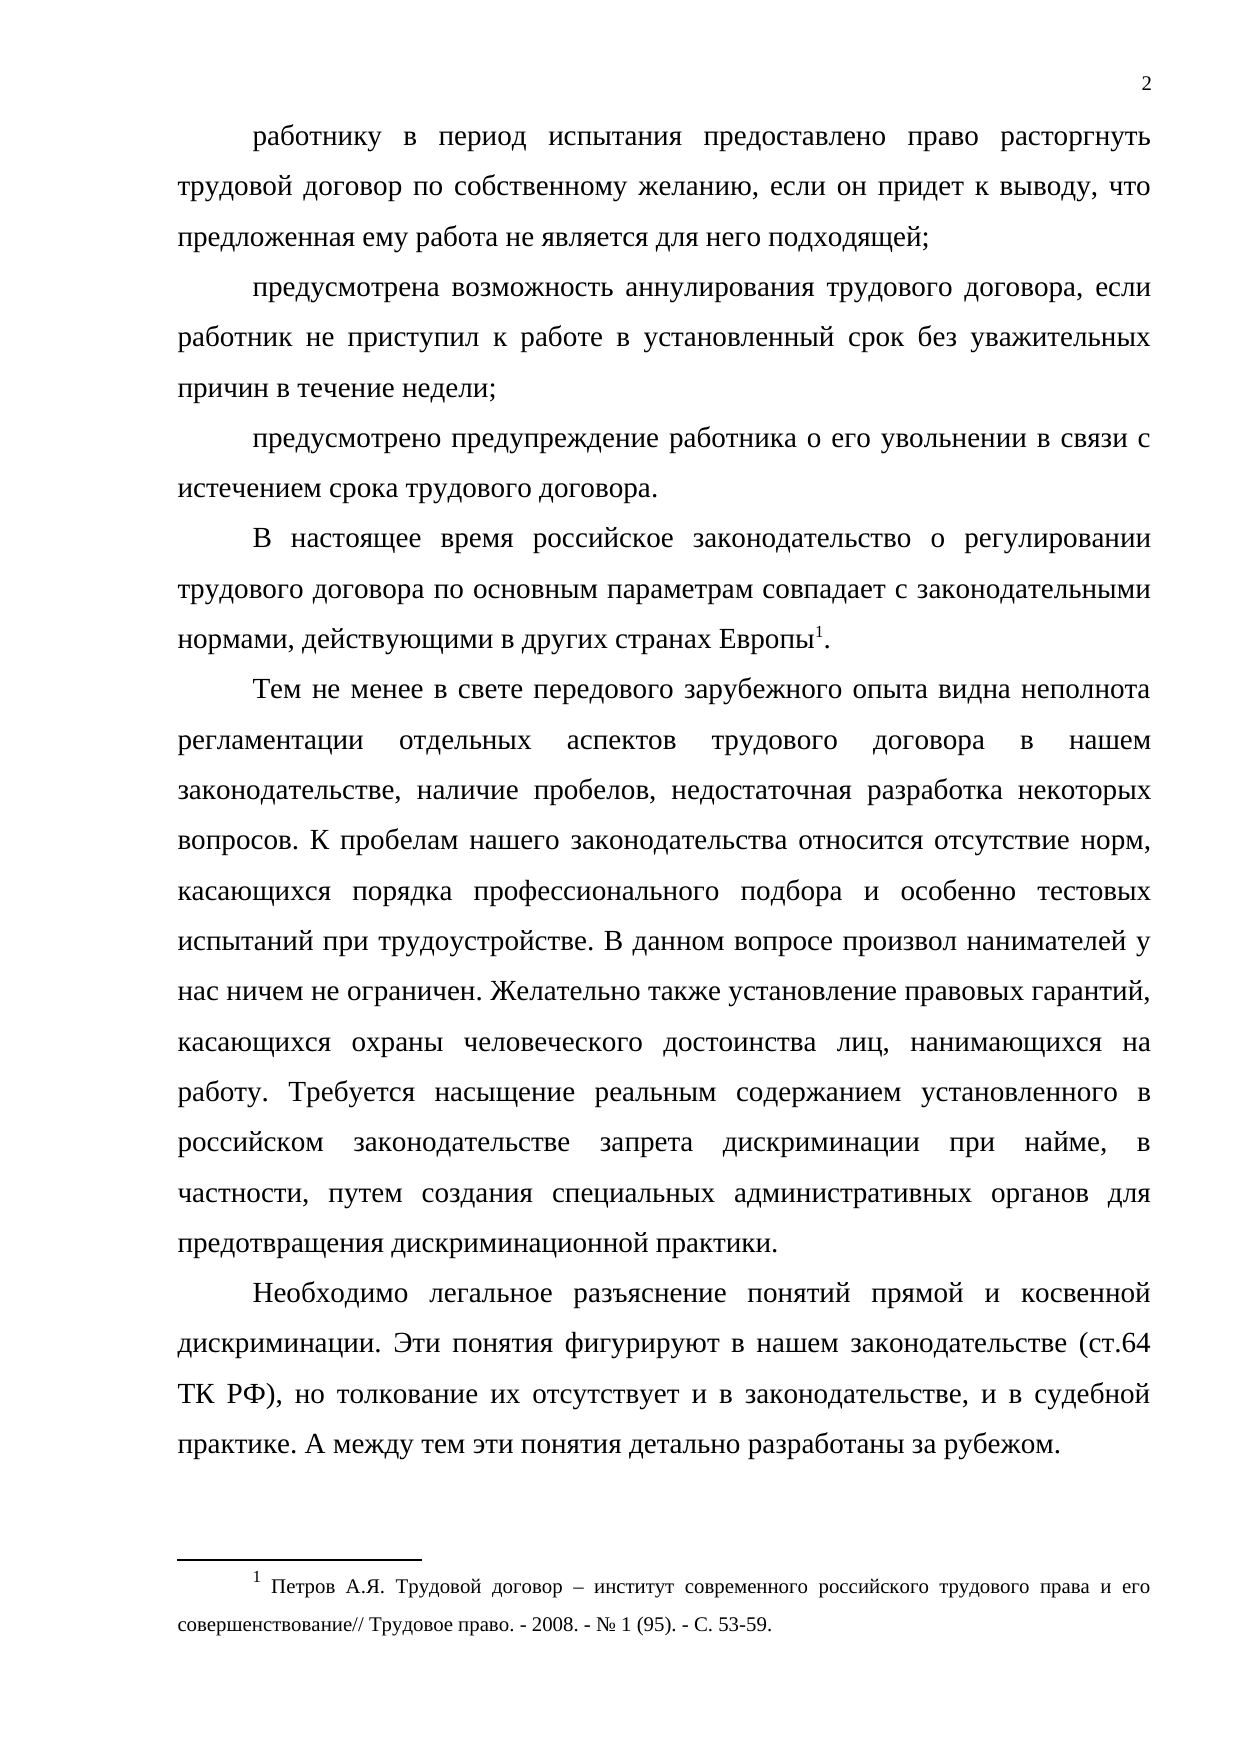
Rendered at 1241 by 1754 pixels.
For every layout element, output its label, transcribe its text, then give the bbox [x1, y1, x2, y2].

text работнику в период испытания предоставлено право расторгнуть трудовой договор по собственному желанию, если он придет к выводу, что предложенная ему работа не является для него подходящей; [177, 118, 1152, 252]
text предусмотрена возможность аннулирования трудового договора, если работник не приступил к работе в установленный срок без уважительных причин в течение недели; [177, 269, 1152, 403]
text В настоящее время российское законодательство о регулировании трудового договора по основным параметрам совпадает с законодательными нормами, действующими в других странах Европы. [177, 521, 1152, 655]
text предусмотрено предупреждение работника о его увольнении в связи с истечением срока трудового договора. [177, 420, 1152, 504]
text Необходимо легальное разъяснение понятий прямой и косвенной дискриминации. Эти понятия фигурируют в нашем законодательстве (ст.64 ТК РФ), но толкование их отсутствует и в законодательстве, и в судебной практике. А между тем эти понятия детально разработаны за рубежом. [177, 1275, 1152, 1460]
text Тем не менее в свете передового зарубежного опыта видна неполнота регламентации отдельных аспектов трудового договора в нашем законодательстве, наличие пробелов, недостаточная разработка некоторых вопросов. К пробелам нашего законодательства относится отсутствие норм, касающихся порядка профессионального подбора и особенно тестовых испытаний при трудоустройстве. В данном вопросе произвол нанимателей у нас ничем не ограничен. Желательно также установление правовых гарантий, касающихся охраны человеческого достоинства лиц, нанимающихся на работу. Требуется насыщение реальным содержанием установленного в российском законодательстве запрета дискриминации при найме, в частности, путем создания специальных административных органов для предотвращения дискриминационной практики. [177, 672, 1152, 1258]
